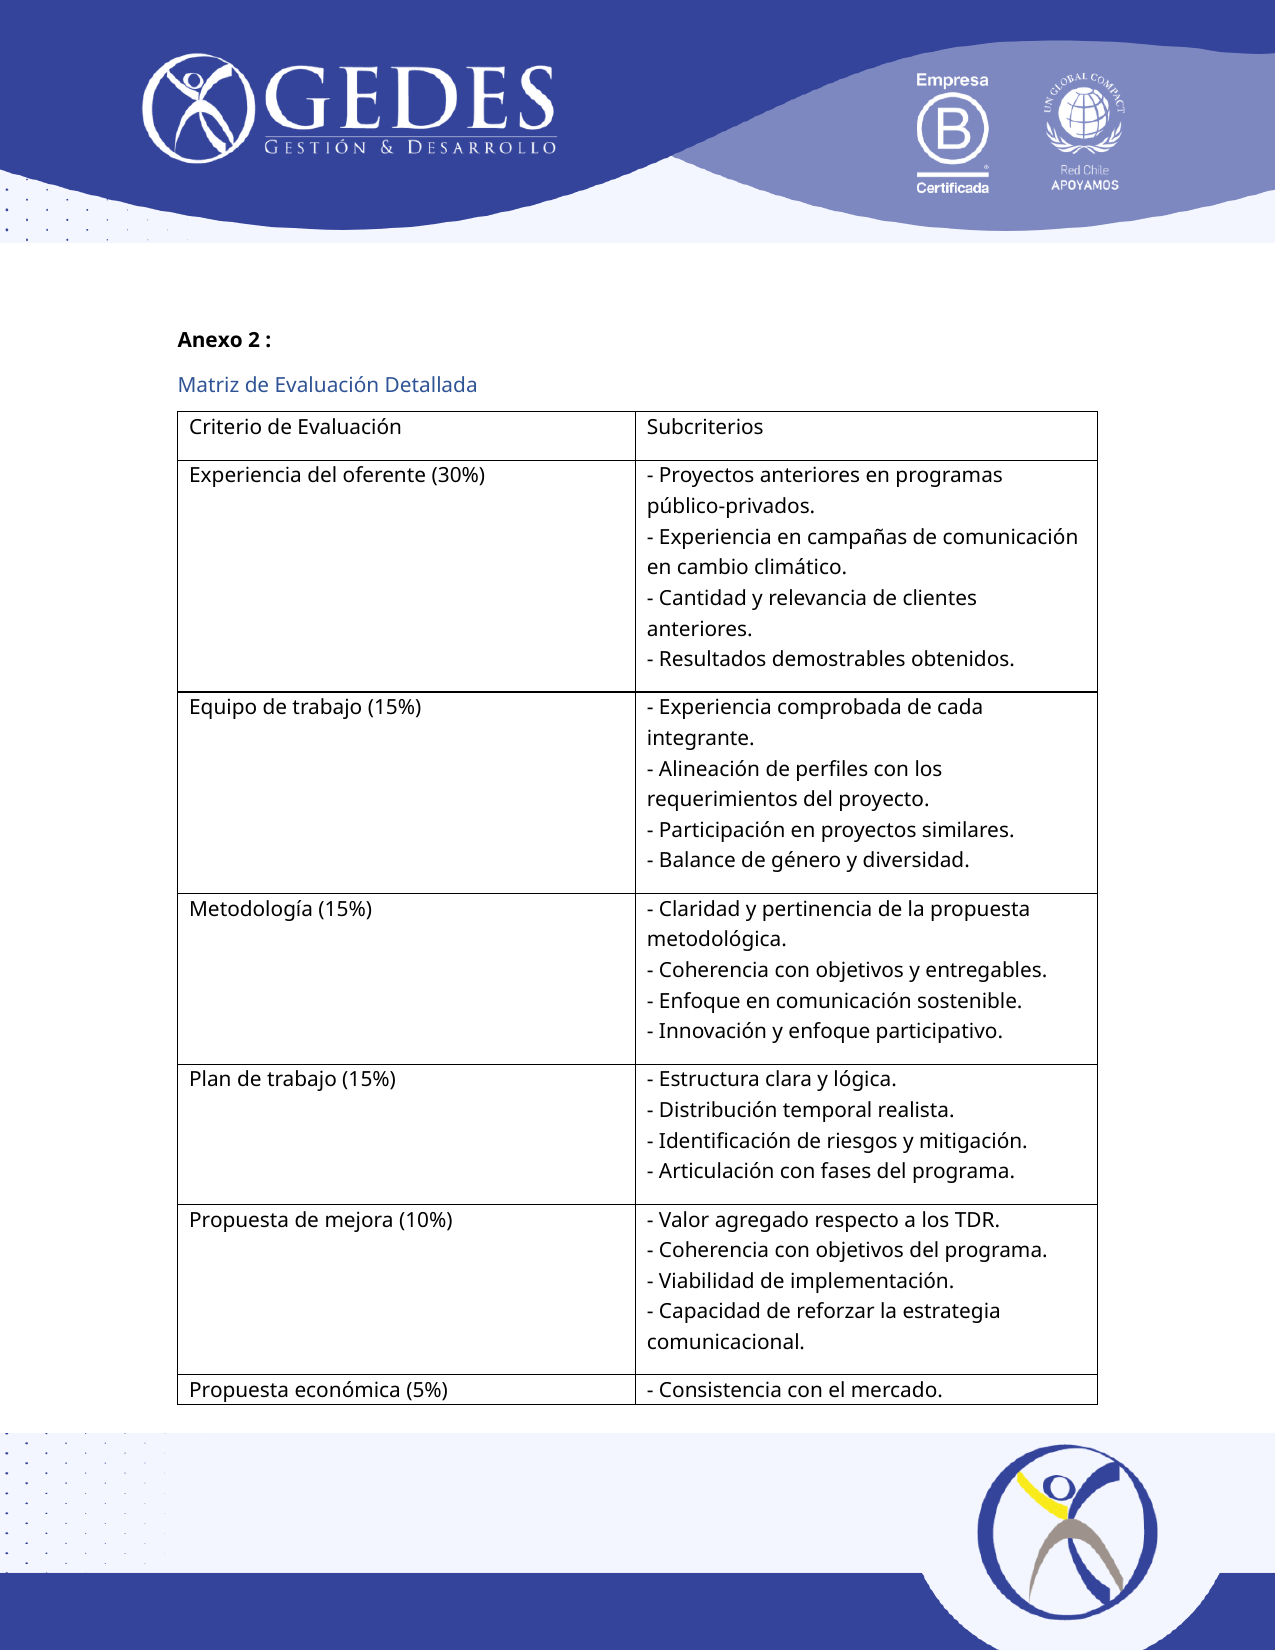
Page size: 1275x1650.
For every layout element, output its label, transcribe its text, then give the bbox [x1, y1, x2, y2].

table_cell Metodología (15%) [178, 894, 635, 1063]
picture [0, 1433, 1275, 1650]
text Anexo 2 : [177, 325, 1098, 354]
table_cell - Claridad y pertinencia de la propuesta metodológica. - Coherencia con objetivos y entregables. - Enfoque en comunicación sostenible. - Innovación y enfoque participativo. [636, 894, 1097, 1063]
picture [0, 0, 1275, 243]
table_cell Experiencia del oferente (30%) [178, 461, 635, 691]
table_cell Plan de trabajo (15%) [178, 1065, 635, 1204]
subtitle Matriz de Evaluación Detallada [177, 370, 1098, 399]
table_header Subcriterios [636, 412, 1097, 459]
table_cell Equipo de trabajo (15%) [178, 693, 635, 893]
table_cell - Consistencia con el mercado. - Relación costo-beneficio. - Justificación de gastos. - Ajuste a presupuesto disponible. [636, 1375, 1097, 1404]
table_cell - Experiencia comprobada de cada integrante. - Alineación de perfiles con los requerimientos del proyecto. - Participación en proyectos similares. - Balance de género y diversidad. [636, 693, 1097, 893]
table_cell - Estructura clara y lógica. - Distribución temporal realista. - Identificación de riesgos y mitigación. - Articulación con fases del programa. [636, 1065, 1097, 1204]
table_header Criterio de Evaluación [178, 412, 635, 459]
table_cell Propuesta de mejora (10%) [178, 1205, 635, 1374]
table_cell Propuesta económica (5%) [178, 1375, 635, 1404]
table_cell - Valor agregado respecto a los TDR. - Coherencia con objetivos del programa. - Viabilidad de implementación. - Capacidad de reforzar la estrategia comunicacional. [636, 1205, 1097, 1374]
table_cell - Proyectos anteriores en programas público-privados. - Experiencia en campañas de comunicación en cambio climático. - Cantidad y relevancia de clientes anteriores. - Resultados demostrables obtenidos. [636, 461, 1097, 691]
